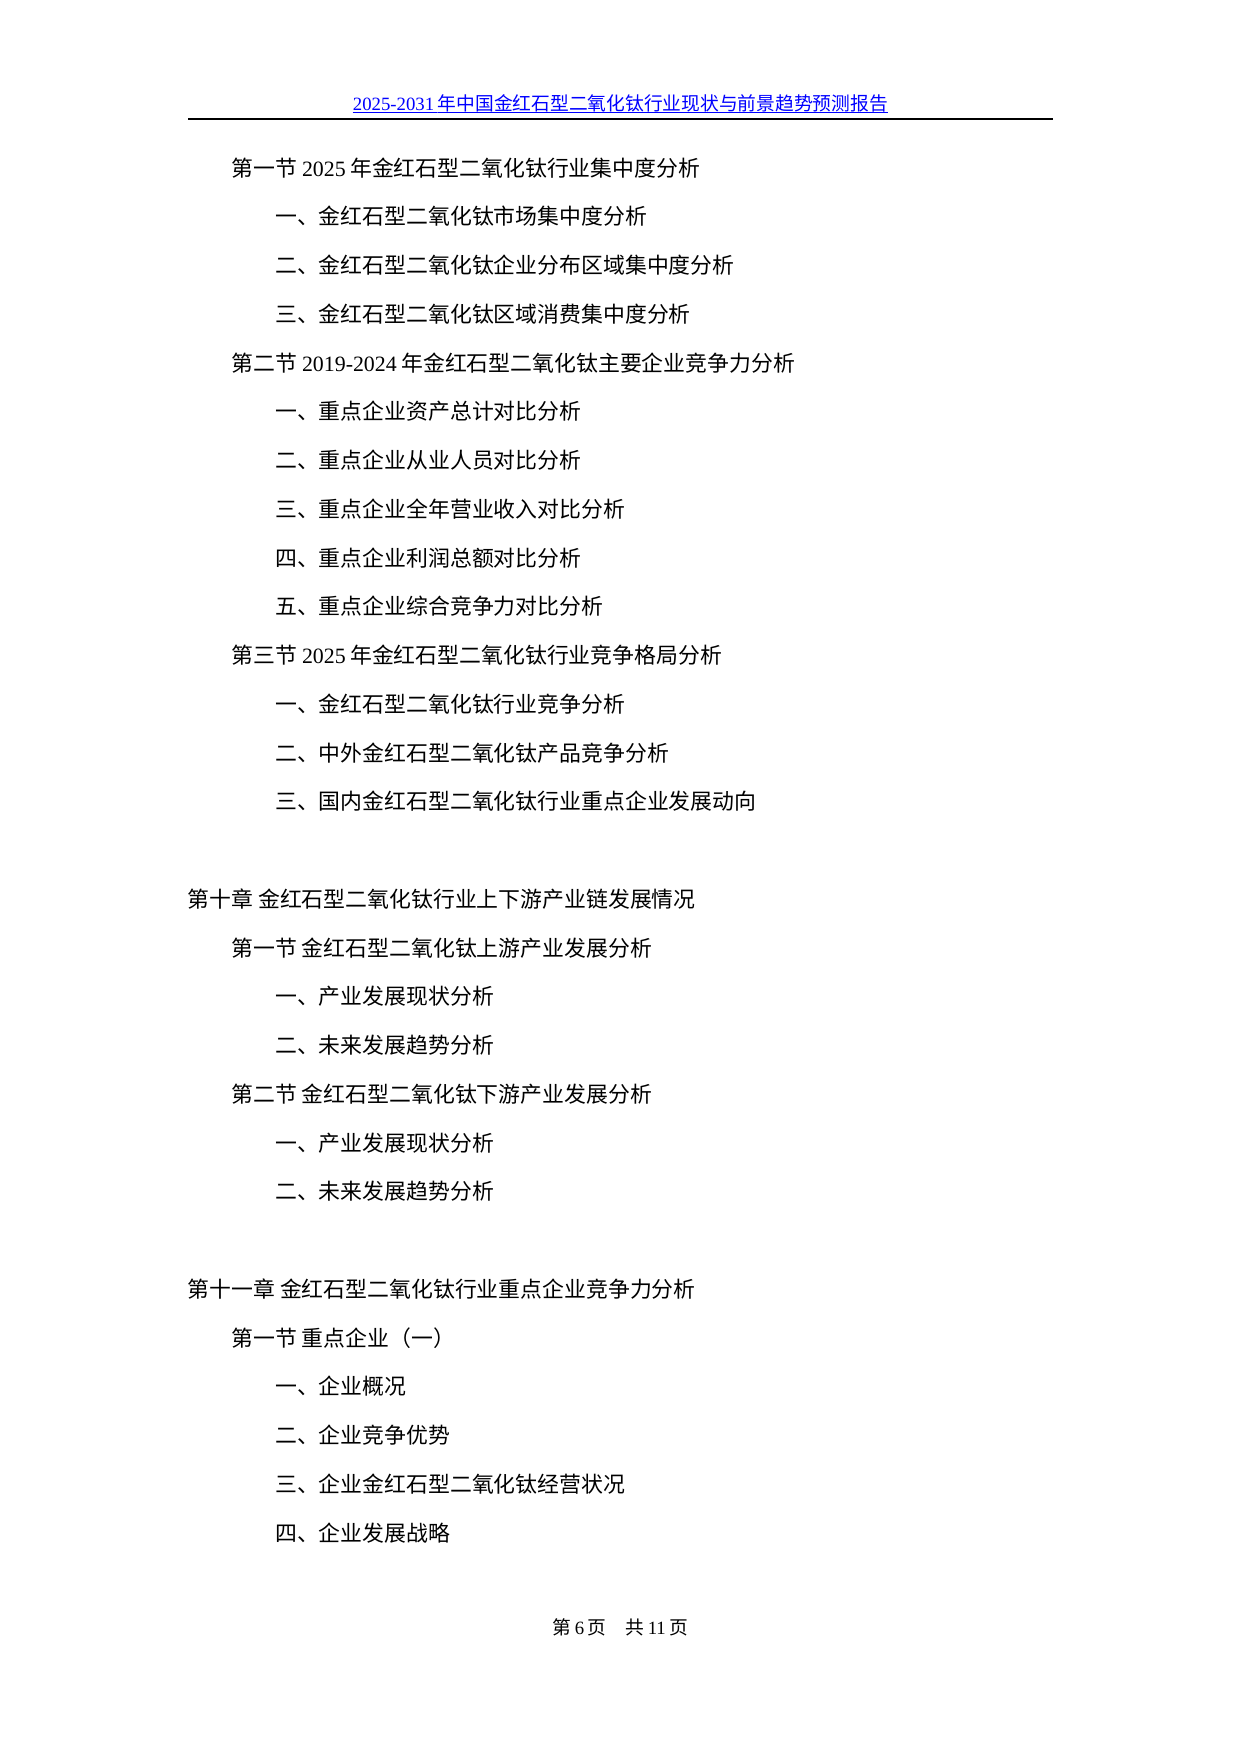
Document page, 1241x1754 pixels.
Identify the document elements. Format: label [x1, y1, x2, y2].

text [187, 150, 1053, 1548]
